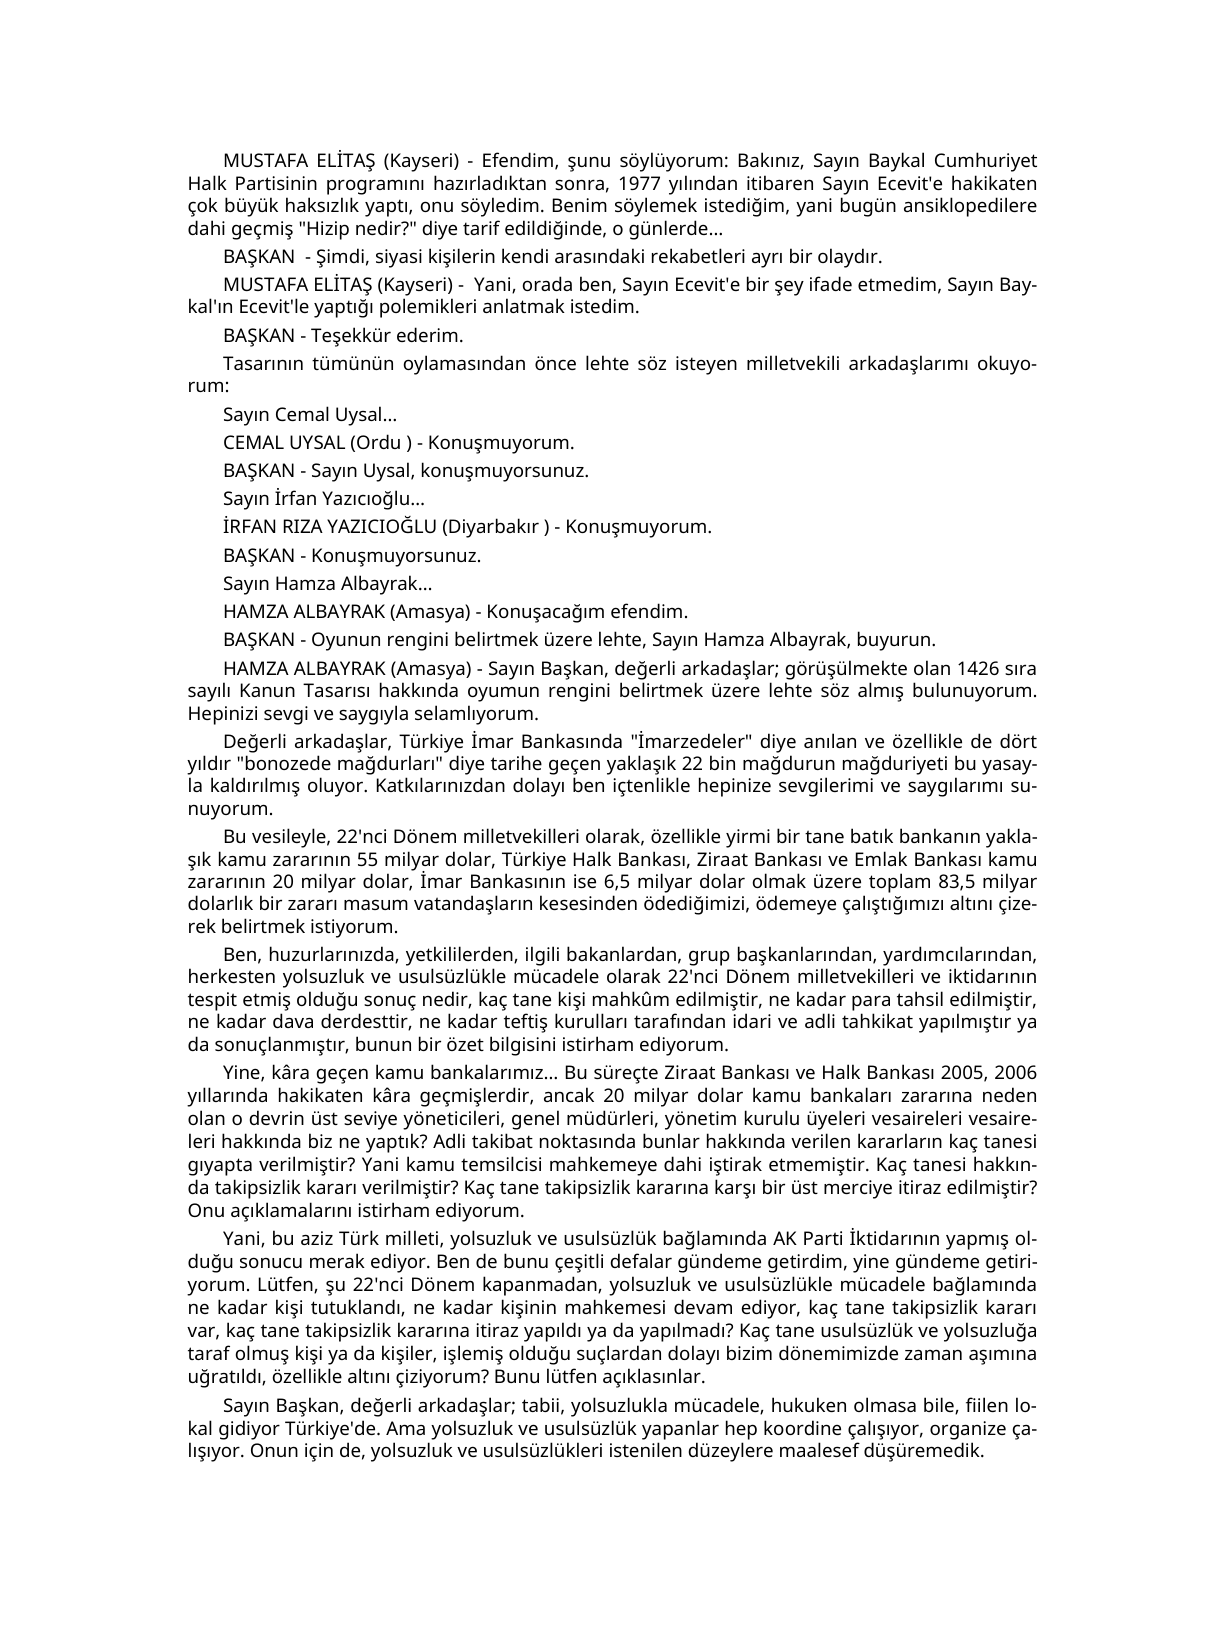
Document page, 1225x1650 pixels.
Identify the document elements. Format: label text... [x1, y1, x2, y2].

text Sayın Başkan, değerli arkadaşlar; tabii, yolsuzlukla mücadele, hukuken olmasa bile, fiilen lokal gidiyor Türkiye'de. Ama yolsuzluk ve usulsüzlük yapanlar hep koordine çalışıyor, organize çalışıyor. Onun için de, yolsuzluk ve usulsüzlükleri istenilen düzeylere maalesef düşüremedik. [187, 1394, 1037, 1462]
text Ben, huzurlarınızda, yetkililerden, ilgili bakanlardan, grup başkanlarından, yardımcılarından, herkesten yolsuzluk ve usulsüzlükle mücadele olarak 22'nci Dönem milletvekilleri ve iktidarının tespit etmiş olduğu sonuç nedir, kaç tane kişi mahkûm edilmiştir, ne kadar para tahsil edilmiştir, ne kadar dava derdesttir, ne kadar teftiş kurulları tarafından idari ve adli tahkikat yapılmıştır ya da sonuçlanmıştır, bunun bir özet bilgisini istirham ediyorum. [187, 943, 1037, 1055]
text HAMZA ALBAYRAK (Amasya) - Sayın Başkan, değerli arkadaşlar; görüşülmekte olan 1426 sıra sayılı Kanun Tasarısı hakkında oyumun rengini belirtmek üzere lehte söz almış bulunuyorum. Hepinizi sevgi ve saygıyla selamlıyorum. [187, 657, 1037, 724]
text Sayın Cemal Uysal… [187, 403, 1037, 426]
text Sayın İrfan Yazıcıoğlu… [187, 488, 1037, 510]
text Sayın Hamza Albayrak… [187, 572, 1037, 595]
text BAŞKAN - Konuşmuyorsunuz. [187, 544, 1037, 567]
text HAMZA ALBAYRAK (Amasya) - Konuşacağım efendim. [187, 601, 1037, 623]
text İRFAN RIZA YAZICIOĞLU (Diyarbakır ) - Konuşmuyorum. [187, 516, 1037, 538]
text CEMAL UYSAL (Ordu ) - Konuşmuyorum. [187, 431, 1037, 454]
text Yine, kâra geçen kamu bankalarımız… Bu süreçte Ziraat Bankası ve Halk Bankası 2005, 2006 yıllarında hakikaten kâra geçmişlerdir, ancak 20 milyar dolar kamu bankaları zararına neden olan o devrin üst seviye yöneticileri, genel müdürleri, yönetim kurulu üyeleri vesaireleri vesaireleri hakkında biz ne yaptık? Adli takibat noktasında bunlar hakkında verilen kararların kaç tanesi gıyapta verilmiştir? Yani kamu temsilcisi mahkemeye dahi iştirak etmemiştir. Kaç tanesi hakkında takipsizlik kararı verilmiştir? Kaç tane takipsizlik kararına karşı bir üst merciye itiraz edilmiştir? Onu açıklamalarını istirham ediyorum. [187, 1061, 1037, 1222]
text BAŞKAN - Teşekkür ederim. [187, 324, 1037, 347]
text MUSTAFA ELİTAŞ (Kayseri) - Efendim, şunu söylüyorum: Bakınız, Sayın Baykal Cumhuriyet Halk Partisinin programını hazırladıktan sonra, 1977 yılından itibaren Sayın Ecevit'e hakikaten çok büyük haksızlık yaptı, onu söyledim. Benim söylemek istediğim, yani bugün ansiklopedilere dahi geçmiş "Hizip nedir?" diye tarif edildiğinde, o günlerde… [187, 150, 1037, 239]
text MUSTAFA ELİTAŞ (Kayseri) - Yani, orada ben, Sayın Ecevit'e bir şey ifade etmedim, Sayın Baykal'ın Ecevit'le yaptığı polemikleri anlatmak istedim. [187, 274, 1037, 318]
text BAŞKAN - Oyunun rengini belirtmek üzere lehte, Sayın Hamza Albayrak, buyurun. [187, 629, 1037, 651]
text BAŞKAN - Sayın Uysal, konuşmuyorsunuz. [187, 459, 1037, 482]
text BAŞKAN - Şimdi, siyasi kişilerin kendi arasındaki rekabetleri ayrı bir olaydır. [187, 245, 1037, 268]
text Bu vesileyle, 22'nci Dönem milletvekilleri olarak, özellikle yirmi bir tane batık bankanın yaklaşık kamu zararının 55 milyar dolar, Türkiye Halk Bankası, Ziraat Bankası ve Emlak Bankası kamu zararının 20 milyar dolar, İmar Bankasının ise 6,5 milyar dolar olmak üzere toplam 83,5 milyar dolarlık bir zararı masum vatandaşların kesesinden ödediğimizi, ödemeye çalıştığımızı altını çizerek belirtmek istiyorum. [187, 826, 1037, 938]
text Tasarının tümünün oylamasından önce lehte söz isteyen milletvekili arkadaşlarımı okuyorum: [187, 352, 1037, 397]
text Yani, bu aziz Türk milleti, yolsuzluk ve usulsüzlük bağlamında AK Parti İktidarının yapmış olduğu sonucu merak ediyor. Ben de bunu çeşitli defalar gündeme getirdim, yine gündeme getiriyorum. Lütfen, şu 22'nci Dönem kapanmadan, yolsuzluk ve usulsüzlükle mücadele bağlamında ne kadar kişi tutuklandı, ne kadar kişinin mahkemesi devam ediyor, kaç tane takipsizlik kararı var, kaç tane takipsizlik kararına itiraz yapıldı ya da yapılmadı? Kaç tane usulsüzlük ve yolsuzluğa taraf olmuş kişi ya da kişiler, işlemiş olduğu suçlardan dolayı bizim dönemimizde zaman aşımına uğratıldı, özellikle altını çiziyorum? Bunu lütfen açıklasınlar. [187, 1227, 1037, 1388]
text Değerli arkadaşlar, Türkiye İmar Bankasında "İmarzedeler" diye anılan ve özellikle de dört yıldır "bonozede mağdurları" diye tarihe geçen yaklaşık 22 bin mağdurun mağduriyeti bu yasayla kaldırılmış oluyor. Katkılarınızdan dolayı ben içtenlikle hepinize sevgilerimi ve saygılarımı sunuyorum. [187, 730, 1037, 820]
